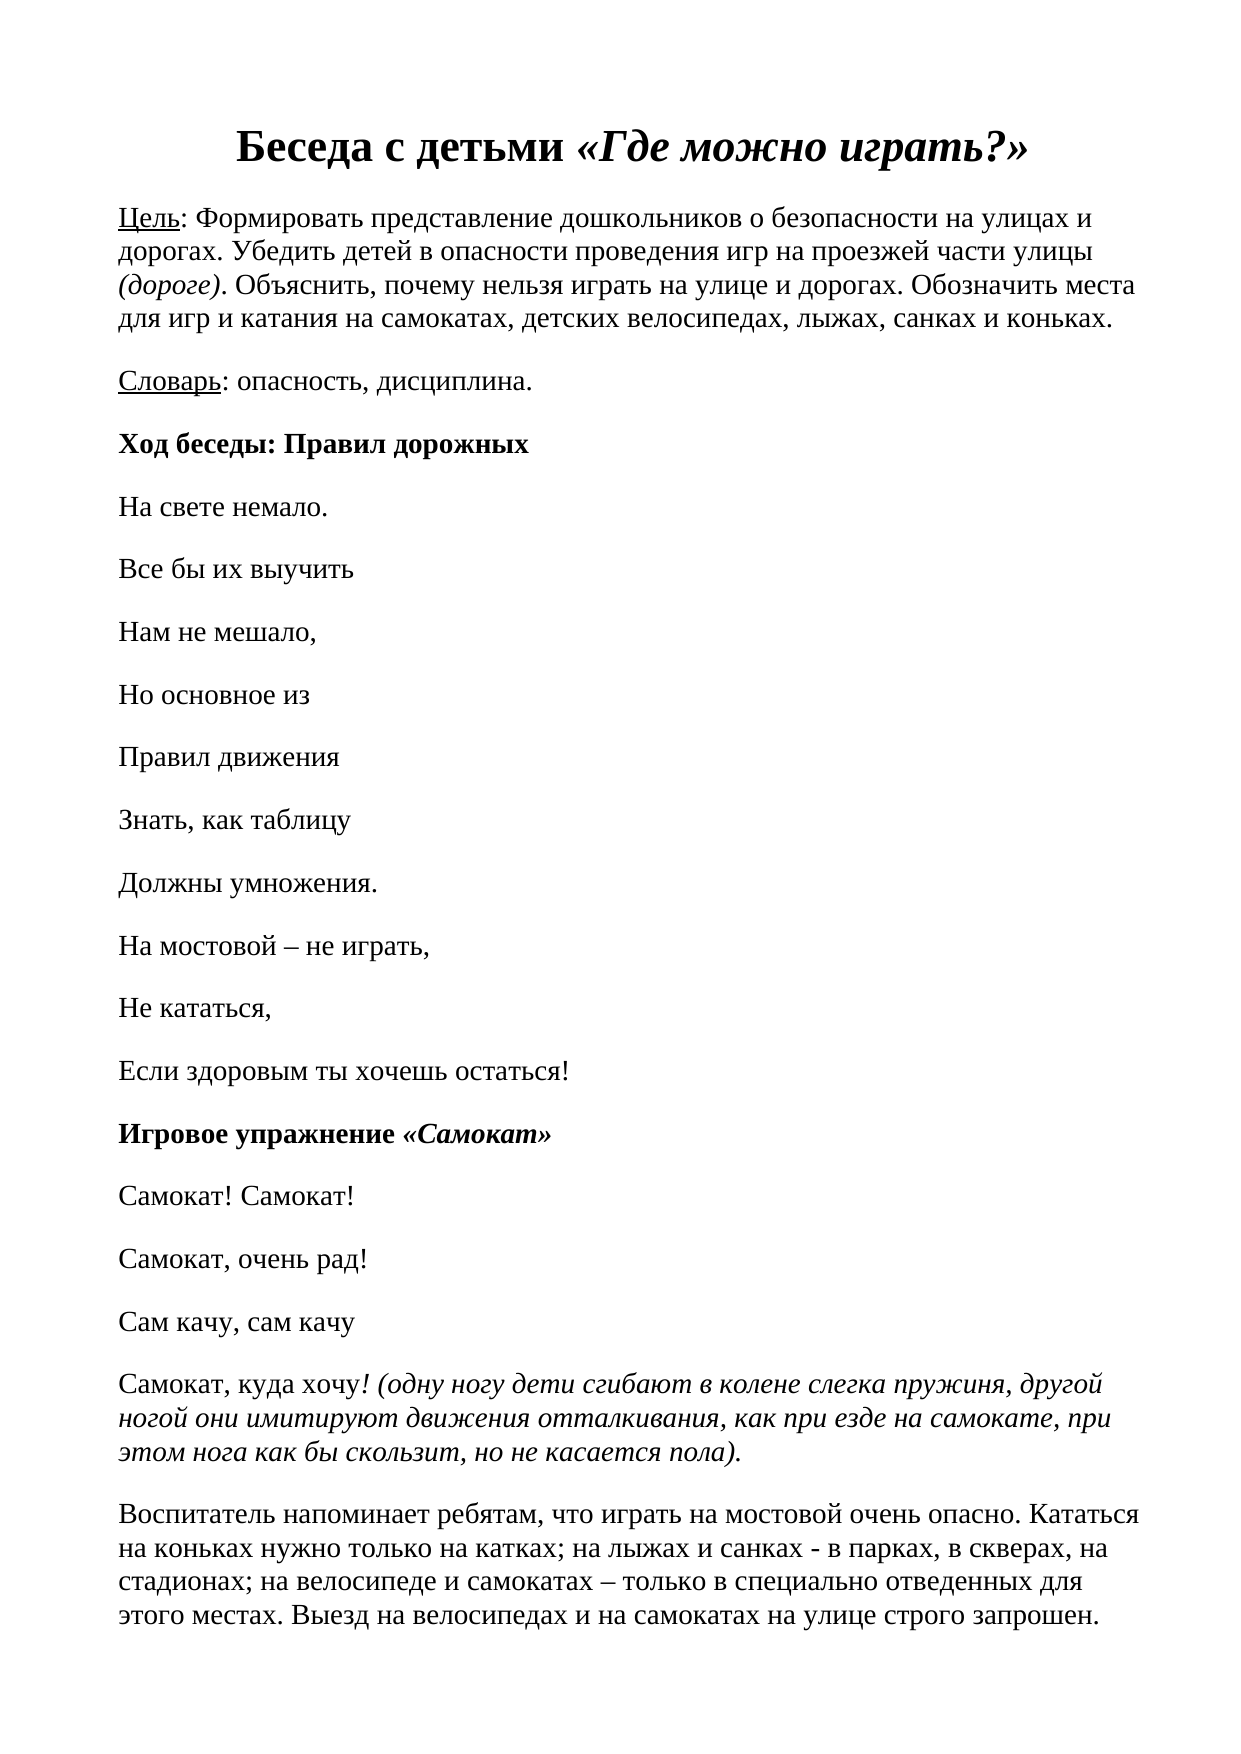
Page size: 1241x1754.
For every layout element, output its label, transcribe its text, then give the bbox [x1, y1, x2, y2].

text Цель: Формировать представление дошкольников о безопасности на улицах и дорогах. Убедить детей в опасности проведения игр на проезжей части улицы (дороге). Объяснить, почему нельзя играть на улице и дорогах. Обозначить места для игр и катания на самокатах, детских велосипедах, лыжах, санках и коньках. [118, 200, 1152, 334]
text Сам качу, сам качу [118, 1304, 1152, 1337]
text Самокат, куда хочу! (одну ногу дети сгибают в колене слегка пружиня, другой ногой они имитируют движения отталкивания, как при езде на самокате, при этом нога как бы скользит, но не касается пола). [118, 1367, 1152, 1467]
text На свете немало. [118, 489, 1152, 522]
text Ход беседы: Правил дорожных [118, 426, 1152, 459]
text Правил движения [118, 739, 1152, 773]
text Все бы их выучить [118, 551, 1152, 585]
text Знать, как таблицу [118, 802, 1152, 836]
text Самокат! Самокат! [118, 1178, 1152, 1212]
text Игровое упражнение «Самокат» [118, 1116, 1152, 1149]
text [118, 1496, 1152, 1631]
text Но основное из [118, 677, 1152, 710]
text Нам не мешало, [118, 614, 1152, 648]
text Самокат, очень рад! [118, 1241, 1152, 1275]
text Если здоровым ты хочешь остаться! [118, 1053, 1152, 1087]
text Должны умножения. [118, 865, 1152, 898]
text Не кататься, [118, 990, 1152, 1024]
text Беседа с детьми «Где можно играть?» [118, 118, 1152, 171]
text Словарь: опасность, дисциплина. [118, 363, 1152, 397]
text На мостовой – не играть, [118, 928, 1152, 961]
